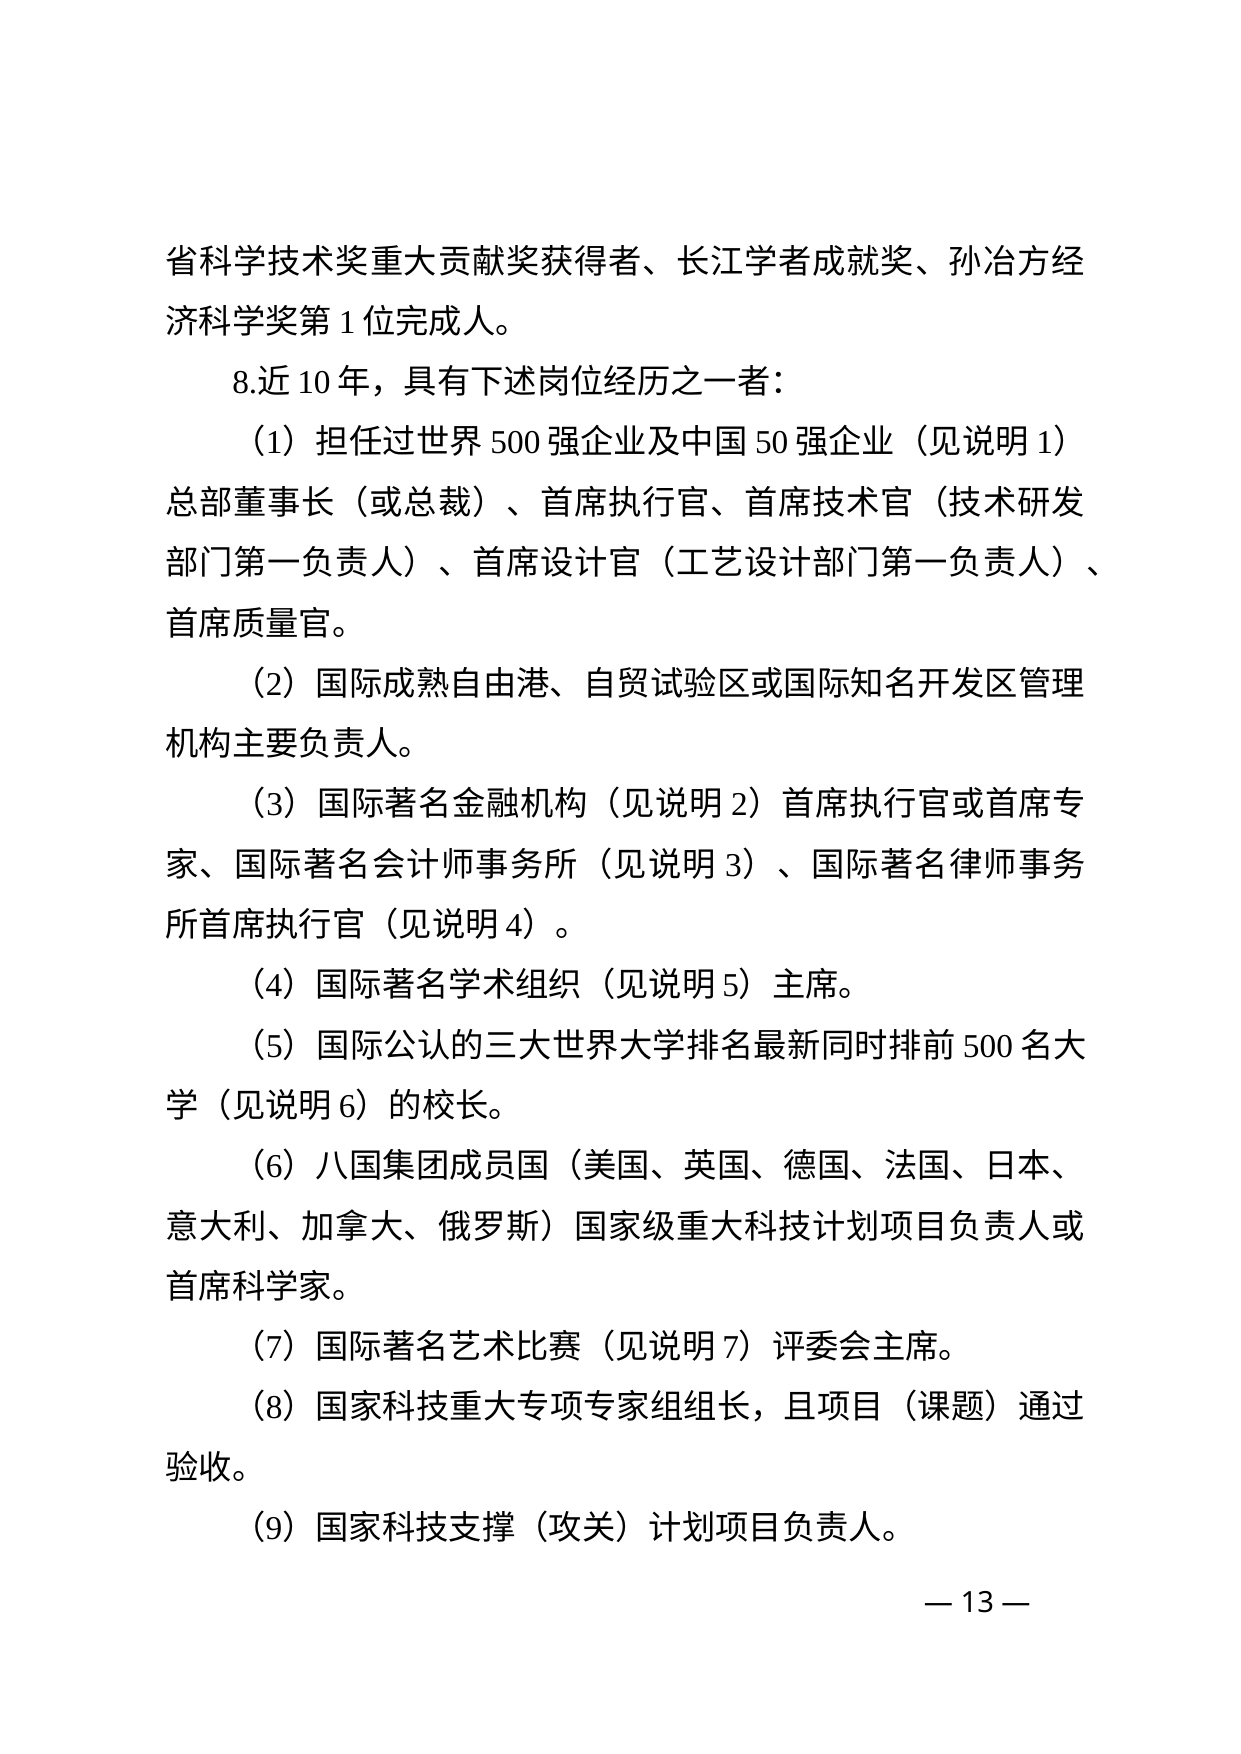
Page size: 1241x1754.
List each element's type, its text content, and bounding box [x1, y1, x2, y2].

text （6）八国集团成员国（美国、英国、德国、法国、日本、意大利、加拿大、俄罗斯）国家级重大科技计划项目负责人或首席科学家。 [165, 1133, 1087, 1314]
text （2）国际成熟自由港、自贸试验区或国际知名开发区管理机构主要负责人。 [165, 651, 1087, 771]
text （1）担任过世界500强企业及中国50强企业（见说明1）总部董事长（或总裁）、首席执行官、首席技术官（技术研发部门第一负责人）、首席设计官（工艺设计部门第一负责人）、首席质量官。 [165, 409, 1087, 651]
text （7）国际著名艺术比赛（见说明7）评委会主席。 [165, 1314, 1087, 1374]
text 8.近10年，具有下述岗位经历之一者： [165, 349, 1087, 409]
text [165, 228, 1087, 349]
text （4）国际著名学术组织（见说明5）主席。 [165, 952, 1087, 1012]
text （8）国家科技重大专项专家组组长，且项目（课题）通过验收。 [165, 1374, 1087, 1495]
text （3）国际著名金融机构（见说明2）首席执行官或首席专家、国际著名会计师事务所（见说明3）、国际著名律师事务所首席执行官（见说明4）。 [165, 771, 1087, 952]
text （9）国家科技支撑（攻关）计划项目负责人。 [165, 1495, 1087, 1555]
text （5）国际公认的三大世界大学排名最新同时排前500名大学（见说明6）的校长。 [165, 1012, 1087, 1133]
